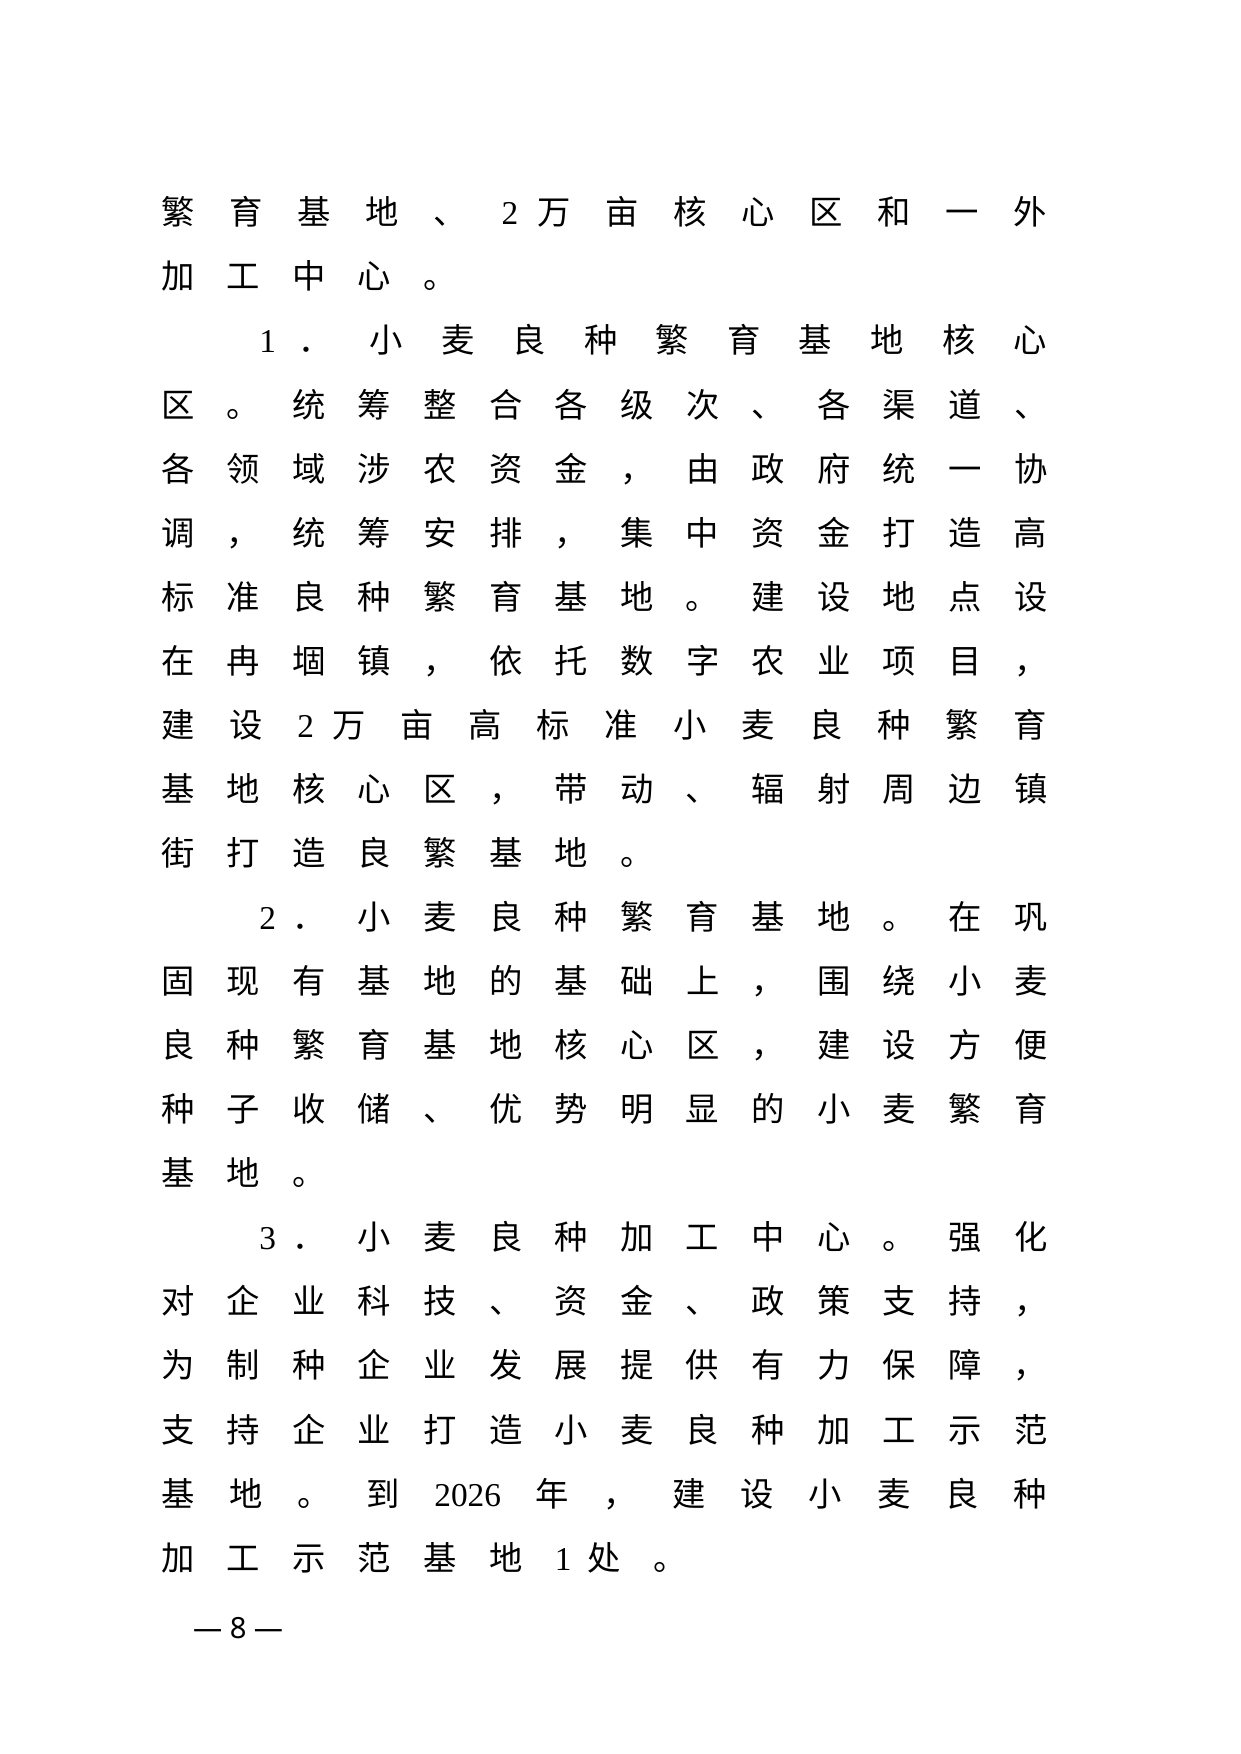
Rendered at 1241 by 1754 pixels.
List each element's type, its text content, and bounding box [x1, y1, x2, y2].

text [161, 178, 1079, 306]
text 3．小麦良种加工中心。强化对企业科技、资金、政策支持，为制种企业发展提供有力保障，支持企业打造小麦良种加工示范基地。到2026年，建设小麦良种加工示范基地1处。 [161, 1203, 1079, 1588]
text 1．小麦良种繁育基地核心区。统筹整合各级次、各渠道、各领域涉农资金，由政府统一协调，统筹安排，集中资金打造高标准良种繁育基地。建设地点设在冉堌镇，依托数字农业项目，建设2万亩高标准小麦良种繁育基地核心区，带动、辐射周边镇街打造良繁基地。 [161, 306, 1079, 883]
text 2．小麦良种繁育基地。在巩固现有基地的基础上，围绕小麦良种繁育基地核心区，建设方便种子收储、优势明显的小麦繁育基地。 [161, 883, 1079, 1203]
